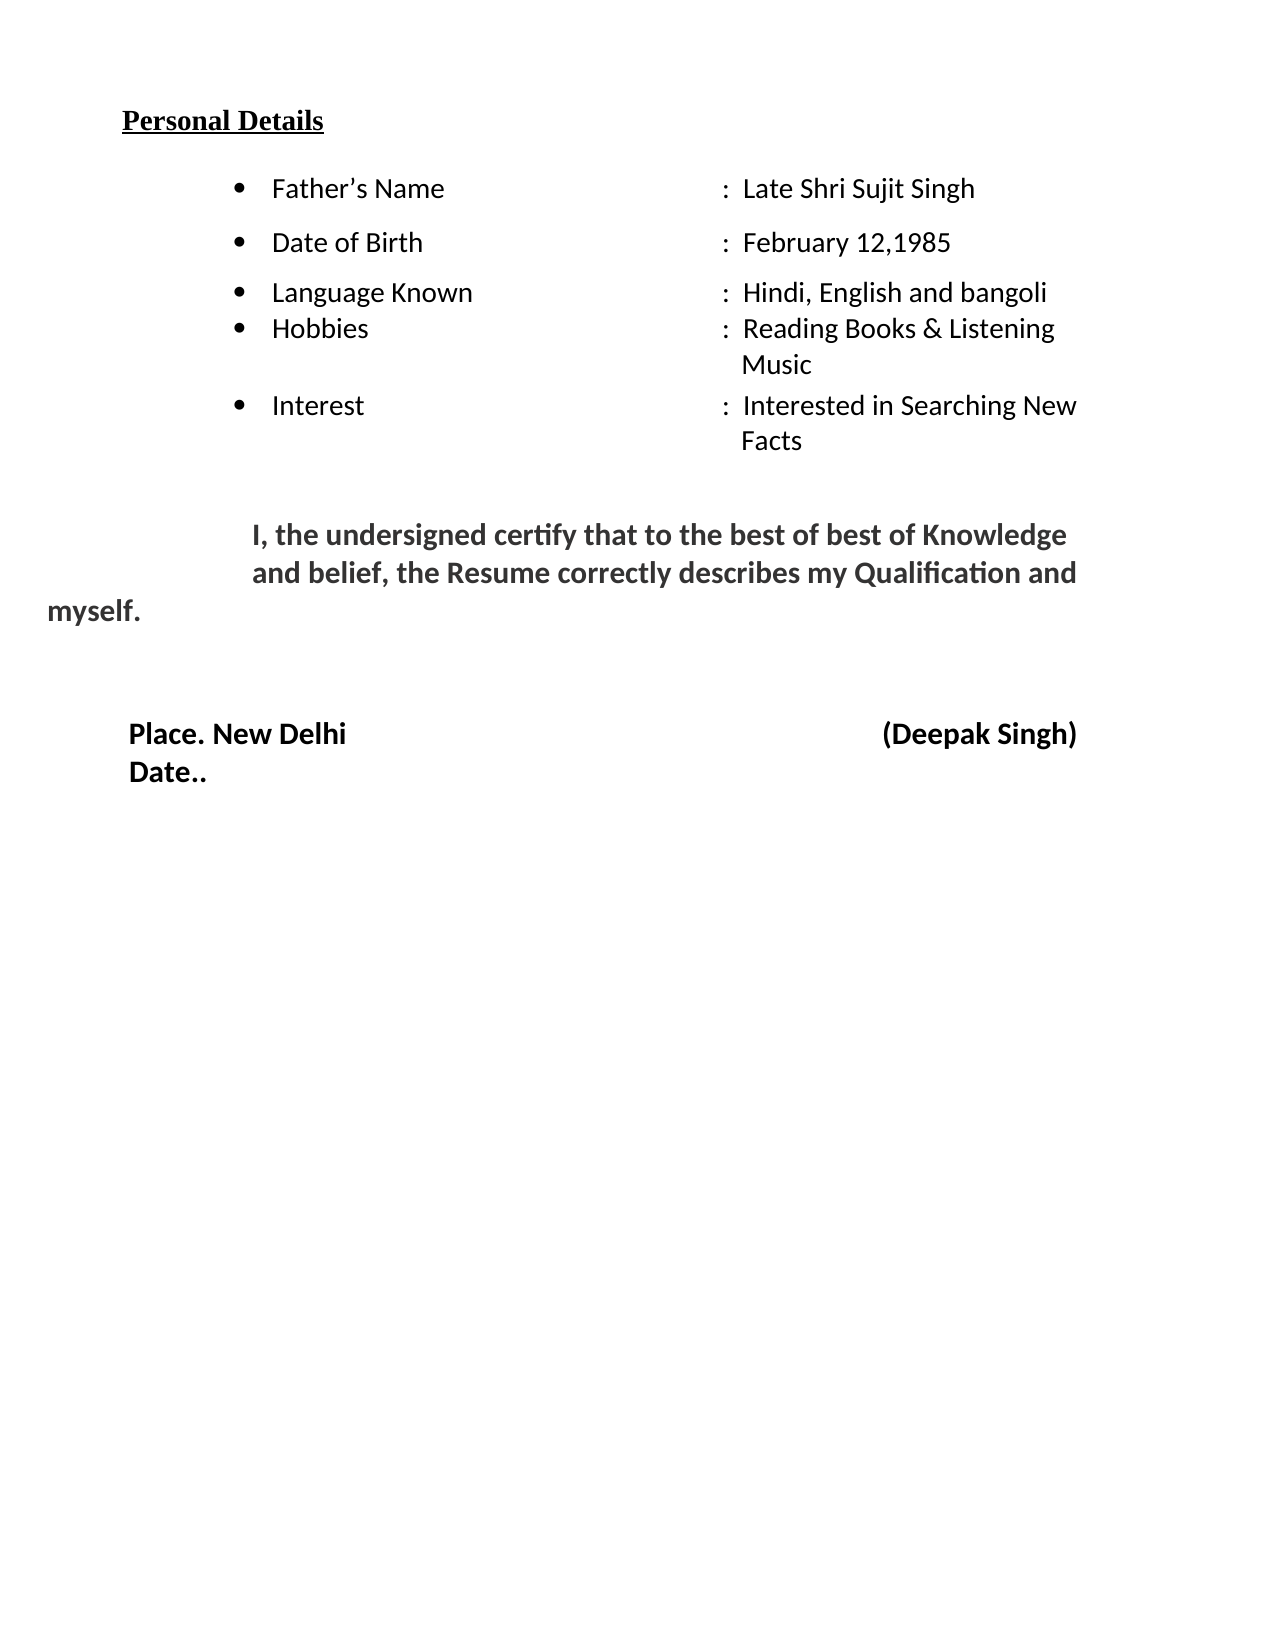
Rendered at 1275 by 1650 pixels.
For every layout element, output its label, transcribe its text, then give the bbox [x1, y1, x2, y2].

list Interest : Interested in Searching New [197, 387, 1097, 422]
list Facts [234, 422, 1097, 458]
list Date of Birth : February 12,1985 [197, 224, 1097, 259]
text Date.. [122, 752, 1097, 790]
text and belief, the Resume correctly describes my Qualification and myself. [47, 553, 1097, 629]
text Personal Details [122, 103, 1097, 137]
list Music [234, 346, 1097, 381]
text Place. New Delhi (Deepak Singh) [122, 714, 1097, 752]
list Hobbies : Reading Books & Listening [197, 310, 1097, 346]
list Father’s Name : Late Shri Sujit Singh [197, 170, 1097, 206]
list Language Known : Hindi, English and bangoli [197, 274, 1097, 310]
text I, the undersigned certify that to the best of best of Knowledge [47, 514, 1097, 553]
